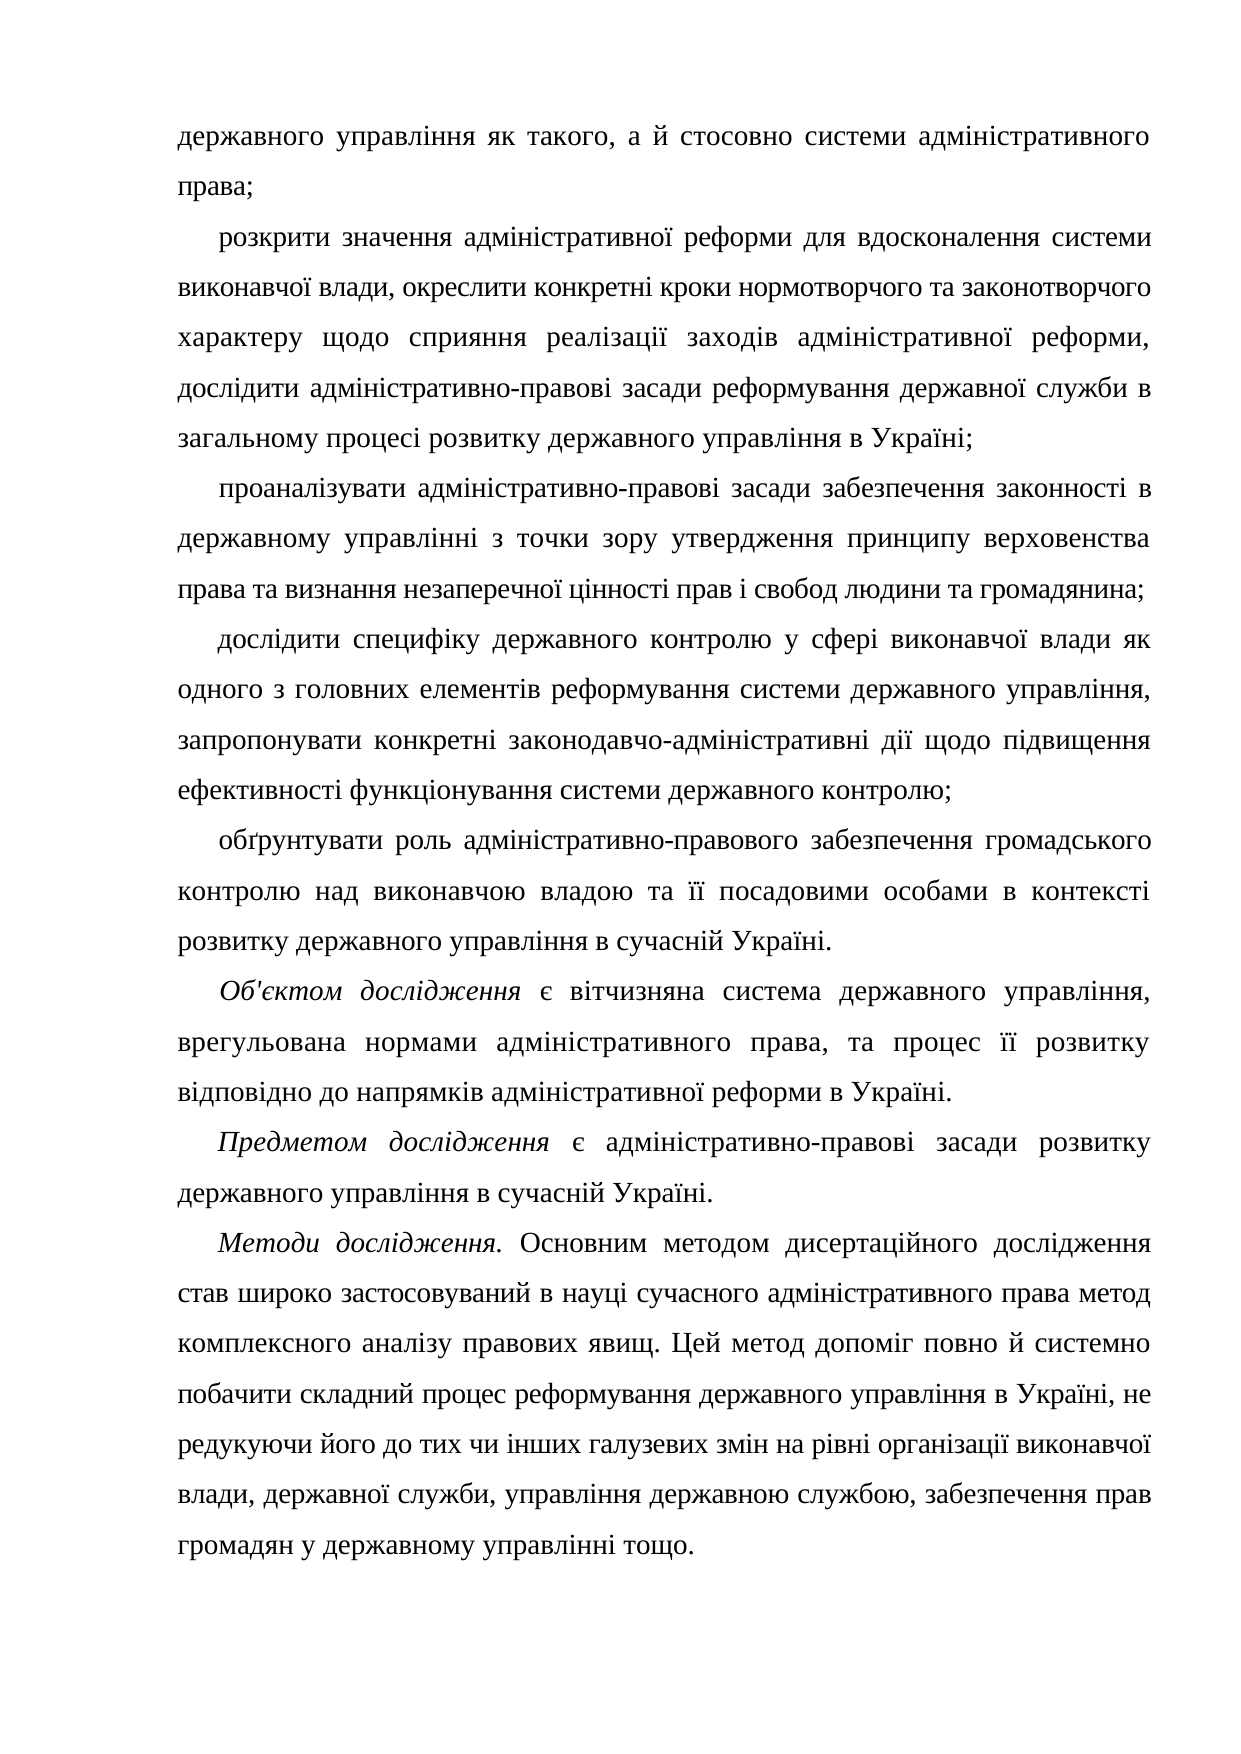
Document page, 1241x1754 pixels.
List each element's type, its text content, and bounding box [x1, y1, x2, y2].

text обґрунтувати роль адміністративно-правового забезпечення громадського контролю над виконавчою владою та її посадовими особами в контексті розвитку державного управління в сучасній Україні. [177, 822, 1152, 957]
text дослідити специфіку державного контролю у сфері виконавчої влади як одного з головних елементів реформування системи державного управління, запропонувати конкретні законодавчо-адміністративні дії щодо підвищення ефективності функціонування системи державного контролю; [177, 621, 1152, 806]
text проаналізувати адміністративно-правові засади забезпечення законності в державному управлінні з точки зору утвердження принципу верховенства права та визнання незаперечної цінності прав і свобод людини та громадянина; [177, 470, 1152, 604]
text Методи дослідження. Основним методом дисертаційного дослідження став широко застосовуваний в науці сучасного адміністративного права метод комплексного аналізу правових явищ. Цей метод допоміг повно й системно побачити складний процес реформування державного управління в Україні, не редукуючи його до тих чи інших галузевих змін на рівні організації виконавчої влади, державної служби, управління державною службою, забезпечення прав громадян у державному управлінні тощо. [177, 1225, 1152, 1560]
text Предметом дослідження є адміністративно-правові засади розвитку державного управління в сучасній Україні. [177, 1124, 1152, 1208]
text Об'єктом дослідження є вітчизняна система державного управління, врегульована нормами адміністративного права, та процес її розвитку відповідно до напрямків адміністративної реформи в Україні. [177, 973, 1152, 1108]
text розкрити значення адміністративної реформи для вдосконалення системи виконавчої влади, окреслити конкретні кроки нормотворчого та законотворчого характеру щодо сприяння реалізації заходів адміністративної реформи, дослідити адміністративно-правові засади реформування державної служби в загальному процесі розвитку державного управління в Україні; [177, 219, 1152, 453]
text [177, 118, 1152, 202]
